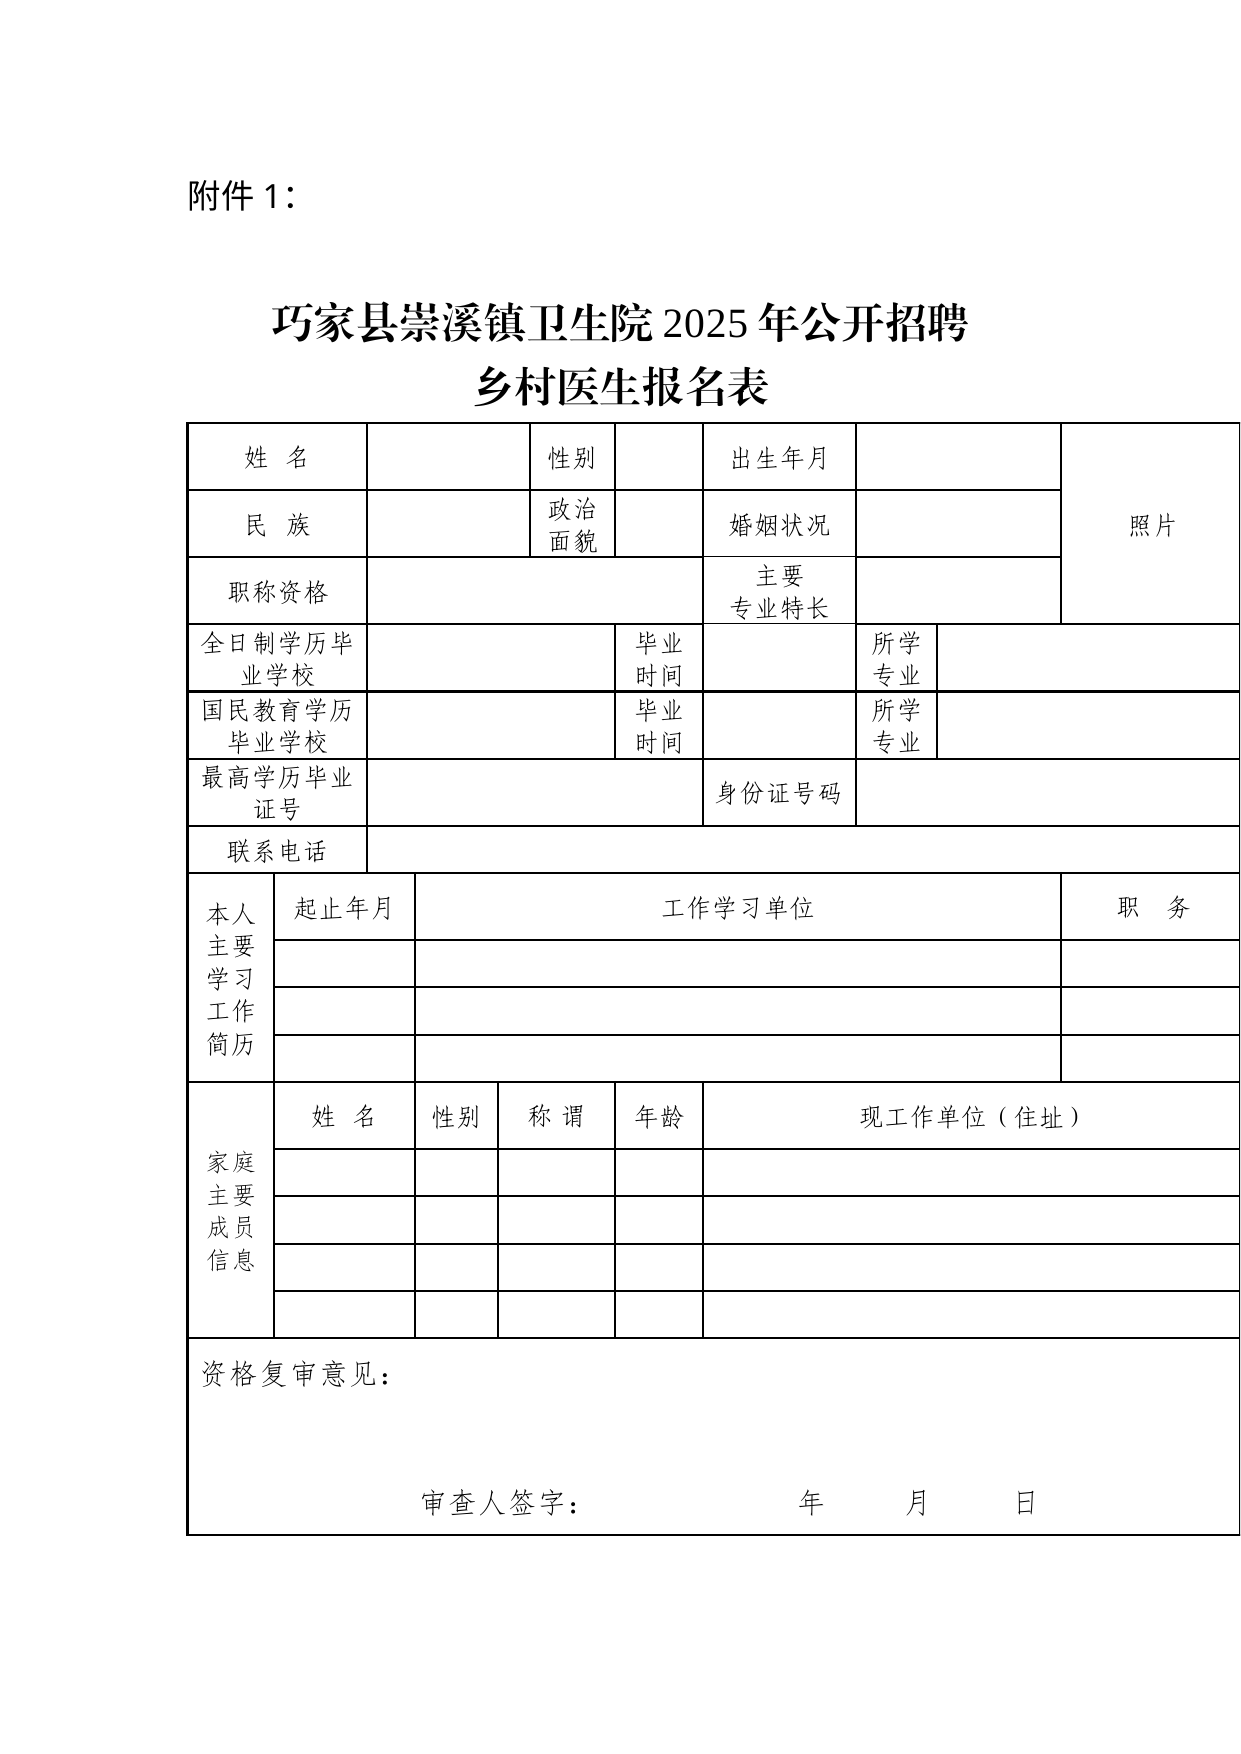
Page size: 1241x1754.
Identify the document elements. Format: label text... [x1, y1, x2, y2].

table_cell 最高学历毕业证号 [189, 760, 366, 824]
table_cell 职称资格 [189, 558, 366, 623]
table_cell 政治面貌 [531, 491, 614, 556]
text 巧家县崇溪镇卫生院2025年公开招聘 [187, 292, 1053, 357]
table_cell [416, 1036, 1060, 1081]
table_cell [704, 1197, 1239, 1242]
table_cell [1062, 988, 1239, 1033]
table_cell [275, 1245, 414, 1290]
table_cell [275, 1197, 414, 1242]
table_cell [368, 693, 614, 757]
table_header 姓 名 [189, 424, 366, 489]
table_cell [416, 1197, 497, 1242]
table_cell 本人主要学习工作简历 [189, 874, 273, 1081]
table_cell 起止年月 [275, 874, 414, 939]
table_cell 职 务 [1062, 874, 1239, 939]
table_cell 年龄 [616, 1083, 702, 1148]
table_cell 所学 专业 [857, 625, 936, 690]
table_cell [857, 491, 1060, 556]
text 附件1： [187, 162, 1053, 227]
table_cell [704, 1292, 1239, 1337]
table_cell [368, 760, 702, 824]
table_cell 民 族 [189, 491, 366, 556]
table_cell [275, 1150, 414, 1195]
table_cell [416, 941, 1060, 986]
table_cell [416, 1150, 497, 1195]
table_cell [275, 988, 414, 1033]
table_cell [499, 1150, 614, 1195]
table_cell [275, 1292, 414, 1337]
table_cell [416, 988, 1060, 1033]
table_cell 工作学习单位 [416, 874, 1060, 939]
table_cell [616, 491, 702, 556]
table_cell 资格复审意见： 审查人签字： 年 月 日 [189, 1339, 1239, 1534]
table_cell [704, 1245, 1239, 1290]
table_cell 毕业 时间 [616, 625, 702, 690]
table_header [368, 424, 529, 489]
table_cell 性别 [416, 1083, 497, 1148]
table_cell [857, 558, 1060, 623]
table_header 照片 [1062, 424, 1239, 623]
table_cell [616, 1245, 702, 1290]
table_cell 全日制学历毕业学校 [189, 625, 366, 690]
table_header 性别 [531, 424, 614, 489]
table_cell 毕业 时间 [616, 693, 702, 757]
table_cell 家庭主要成员信息 [189, 1083, 273, 1337]
table_cell 姓 名 [275, 1083, 414, 1148]
table_cell 所学 专业 [857, 693, 936, 757]
table_header [616, 424, 702, 489]
table_cell 现工作单位（住址） [704, 1083, 1239, 1148]
table_cell [704, 693, 855, 757]
table_cell [938, 693, 1239, 757]
table_cell [368, 558, 702, 623]
table_cell [368, 827, 1239, 872]
table_cell [416, 1292, 497, 1337]
table_cell [616, 1197, 702, 1242]
table_cell [1062, 941, 1239, 986]
table_cell [499, 1197, 614, 1242]
table_cell [275, 941, 414, 986]
table_cell 主要 专业特长 [704, 557, 855, 623]
table_header [857, 424, 1060, 489]
table_cell 联系电话 [189, 827, 366, 872]
table_header 出生年月 [704, 424, 855, 489]
table_cell [368, 625, 614, 690]
text 乡村医生报名表 [187, 357, 1053, 422]
table_cell [704, 1150, 1239, 1195]
table_cell [416, 1245, 497, 1290]
table_cell [368, 491, 529, 556]
table_cell [499, 1292, 614, 1337]
table_cell [616, 1150, 702, 1195]
table_cell [616, 1292, 702, 1337]
table_cell 国民教育学历毕业学校 [189, 693, 366, 757]
table_cell 身份证号码 [704, 760, 855, 824]
table_cell [857, 760, 1239, 824]
table_cell [1062, 1036, 1239, 1081]
table_cell 婚姻状况 [704, 491, 855, 556]
table_cell [499, 1245, 614, 1290]
table_cell 称 谓 [499, 1083, 614, 1148]
table_cell [938, 625, 1239, 690]
table_cell [275, 1036, 414, 1081]
table_cell [704, 624, 855, 690]
